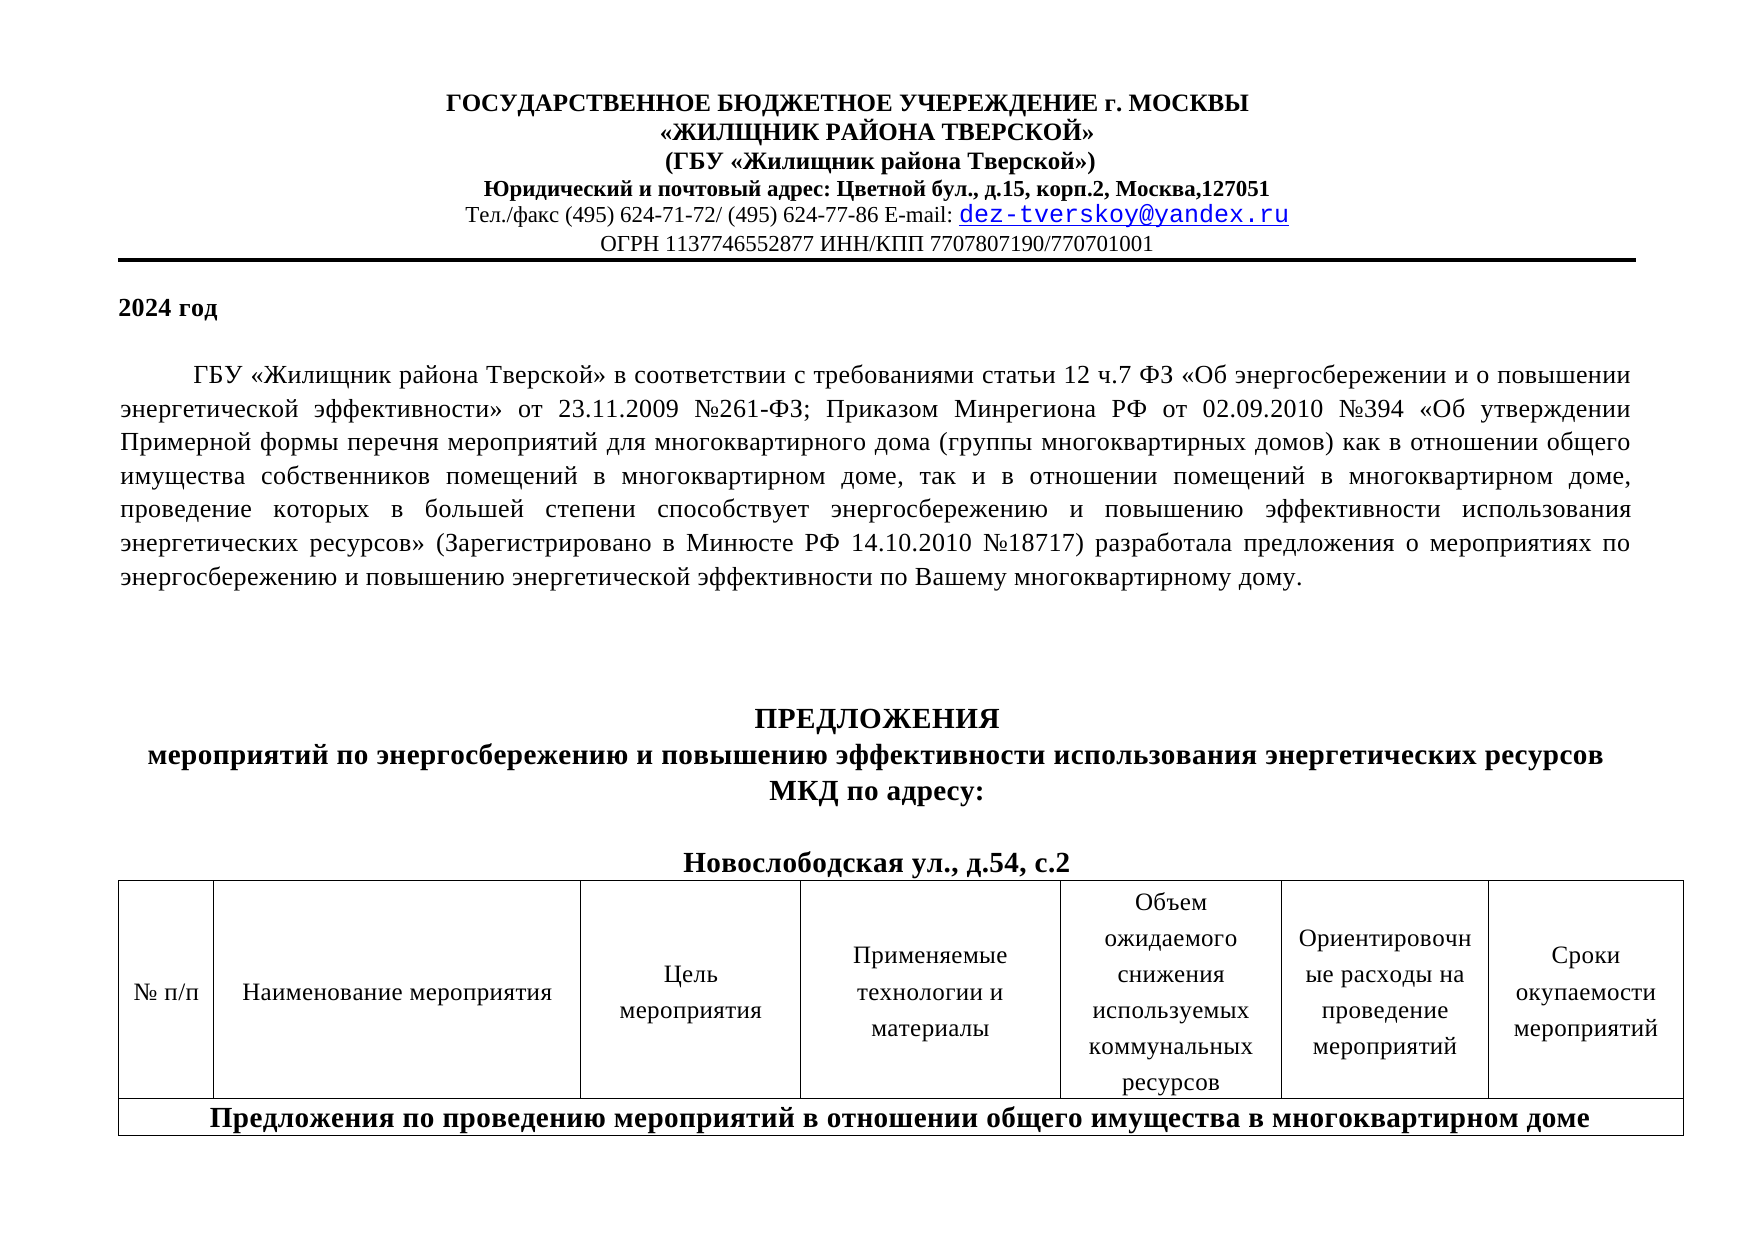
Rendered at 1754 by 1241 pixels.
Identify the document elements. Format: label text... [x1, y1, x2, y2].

text 2024 год [118, 290, 1634, 323]
table_header Применяемые технологии и материалы [801, 881, 1060, 1097]
text ПРЕДЛОЖЕНИЯ [118, 700, 1636, 736]
table_header Сроки окупаемости мероприятий [1489, 881, 1683, 1097]
text ГБУ «Жилищник района Тверской» в соответствии с требованиями статьи 12 ч.7 ФЗ «Об энергосбережении и о повышении энергетической эффективности» от 23.11.2009 №261-ФЗ; Приказом Минрегиона РФ от 02.09.2010 №394 «Об утверждении Примерной формы перечня мероприятий для многоквартирного дома (группы многоквартирных домов) как в отношении общего имущества собственников помещений в многоквартирном доме, так и в отношении помещений в многоквартирном доме, проведение которых в большей степени способствует энергосбережению и повышению эффективности использования энергетических ресурсов» (Зарегистрировано в Минюсте РФ 14.10.2010 №18717) разработала предложения о мероприятиях по энергосбережению и повышению энергетической эффективности по Вашему многоквартирному дому. [120, 357, 1634, 592]
text Юридический и почтовый адрес: Цветной бул., д.15, корп.2, Москва,127051 [118, 175, 1636, 201]
table_header Цель мероприятия [581, 881, 800, 1097]
text «ЖИЛЩНИК РАЙОНА ТВЕРСКОЙ» [118, 117, 1636, 146]
table_cell Предложения по проведению мероприятий в отношении общего имущества в многоквартирном доме [119, 1099, 1683, 1134]
table_header № п/п [119, 881, 213, 1097]
table_header Объем ожидаемого снижения используемых коммунальных ресурсов [1061, 881, 1281, 1097]
text мероприятий по энергосбережению и повышению эффективности использования энергетических ресурсов МКД по адресу: [118, 736, 1636, 808]
text ГОСУДАРСТВЕННОЕ БЮДЖЕТНОЕ УЧЕРЕЖДЕНИЕ г. МОСКВЫ [59, 88, 1636, 117]
table_header Ориентировочные расходы на проведение мероприятий [1282, 881, 1488, 1097]
text (ГБУ «Жилищник района Тверской») [118, 146, 1636, 175]
text Новослободская ул., д.54, с.2 [118, 844, 1636, 880]
text ОГРН 1137746552877 ИНН/КПП 7707807190/770701001 [118, 230, 1636, 258]
text Тел./факс (495) 624-71-72/ (495) 624-77-86 E-mail: dez-tverskoy@yandex.ru [118, 201, 1636, 230]
table_header Наименование мероприятия [214, 881, 580, 1097]
